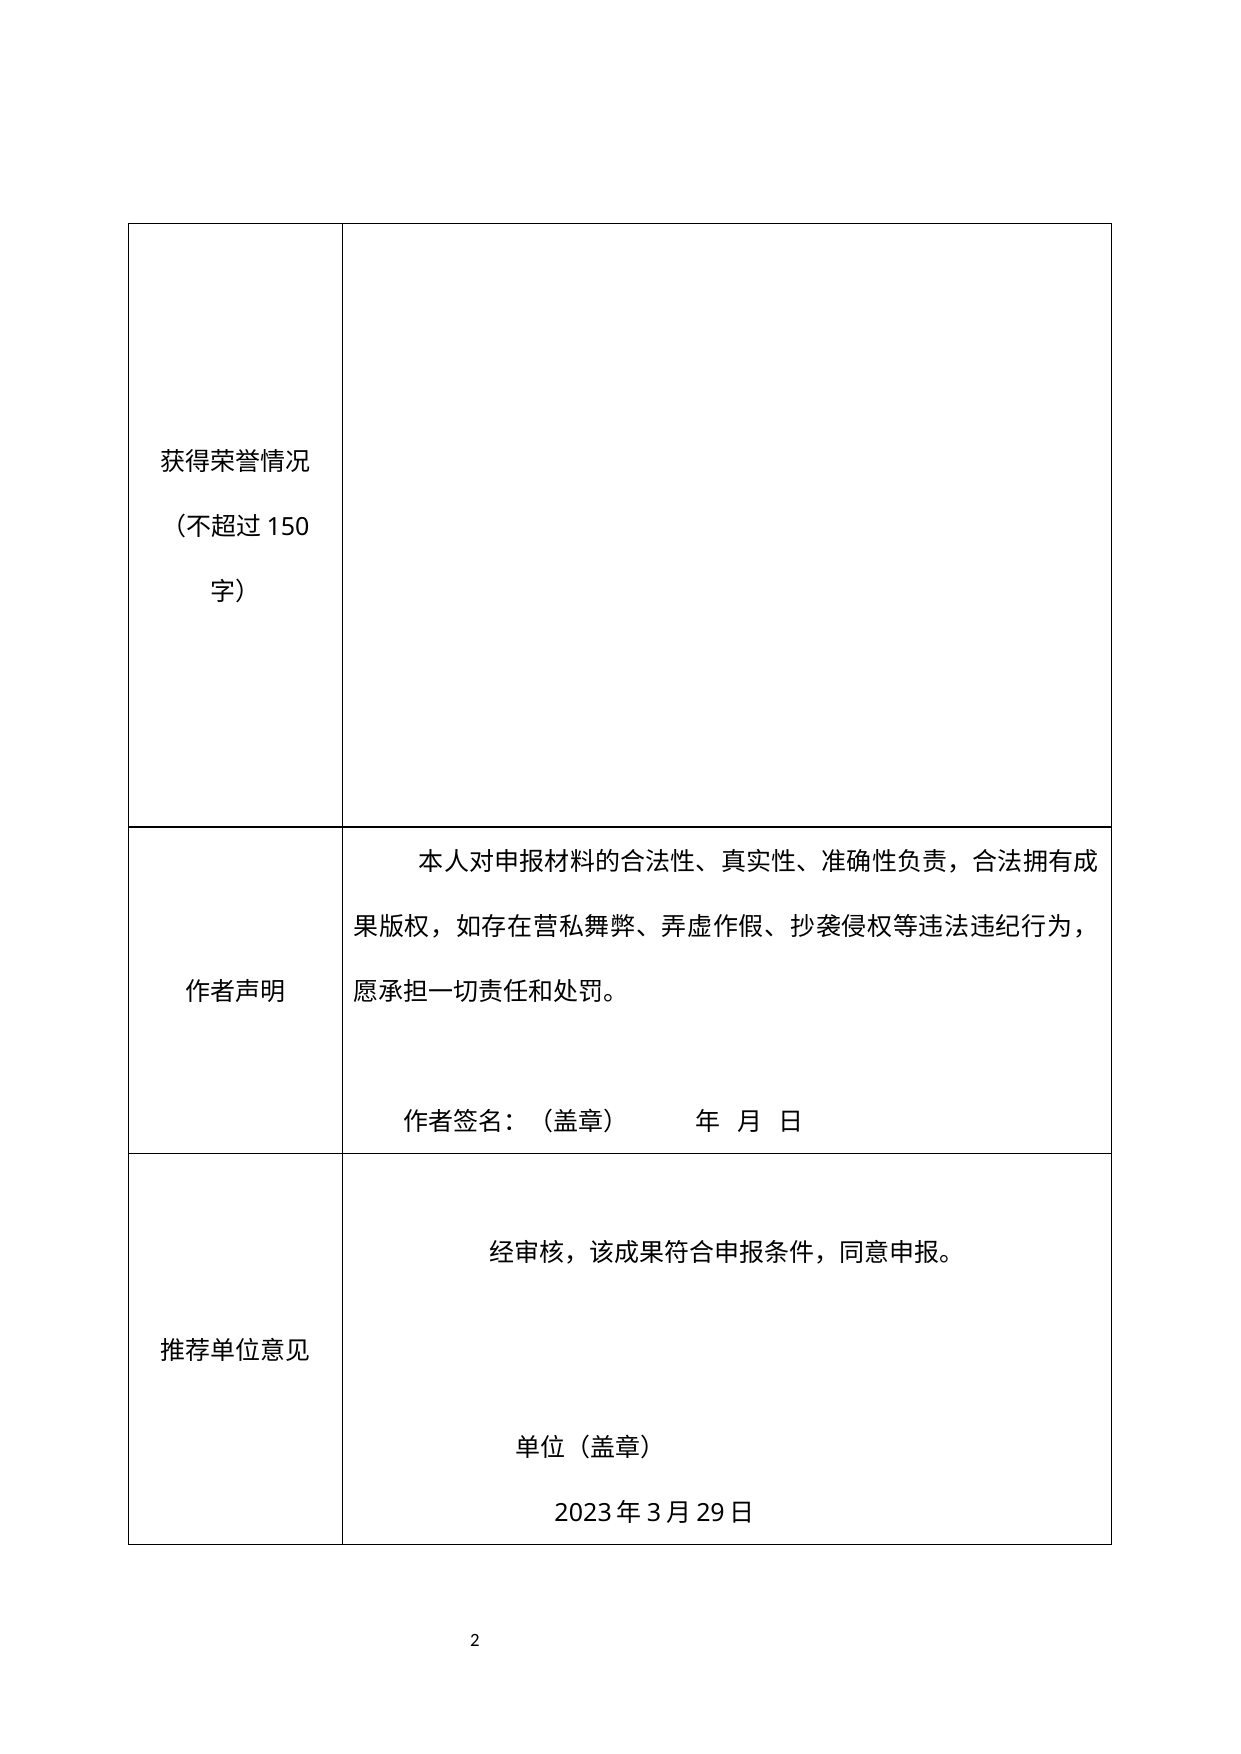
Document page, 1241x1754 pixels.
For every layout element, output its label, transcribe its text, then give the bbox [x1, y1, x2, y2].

table_cell 本人对申报材料的合法性、真实性、准确性负责，合法拥有成果版权，如存在营私舞弊、弄虚作假、抄袭侵权等违法违纪行为，愿承担一切责任和处罚。 作者签名：（盖章） 年 月 日 [343, 828, 1111, 1152]
table_cell 获得荣誉情况 （不超过150字） [129, 224, 342, 826]
table_cell 推荐单位意见 [129, 1154, 342, 1543]
table_cell [343, 224, 1111, 826]
table_cell 作者声明 [129, 828, 342, 1152]
table_cell 经审核，该成果符合申报条件，同意申报。 单位（盖章） 2023年3月29日 [343, 1154, 1111, 1543]
